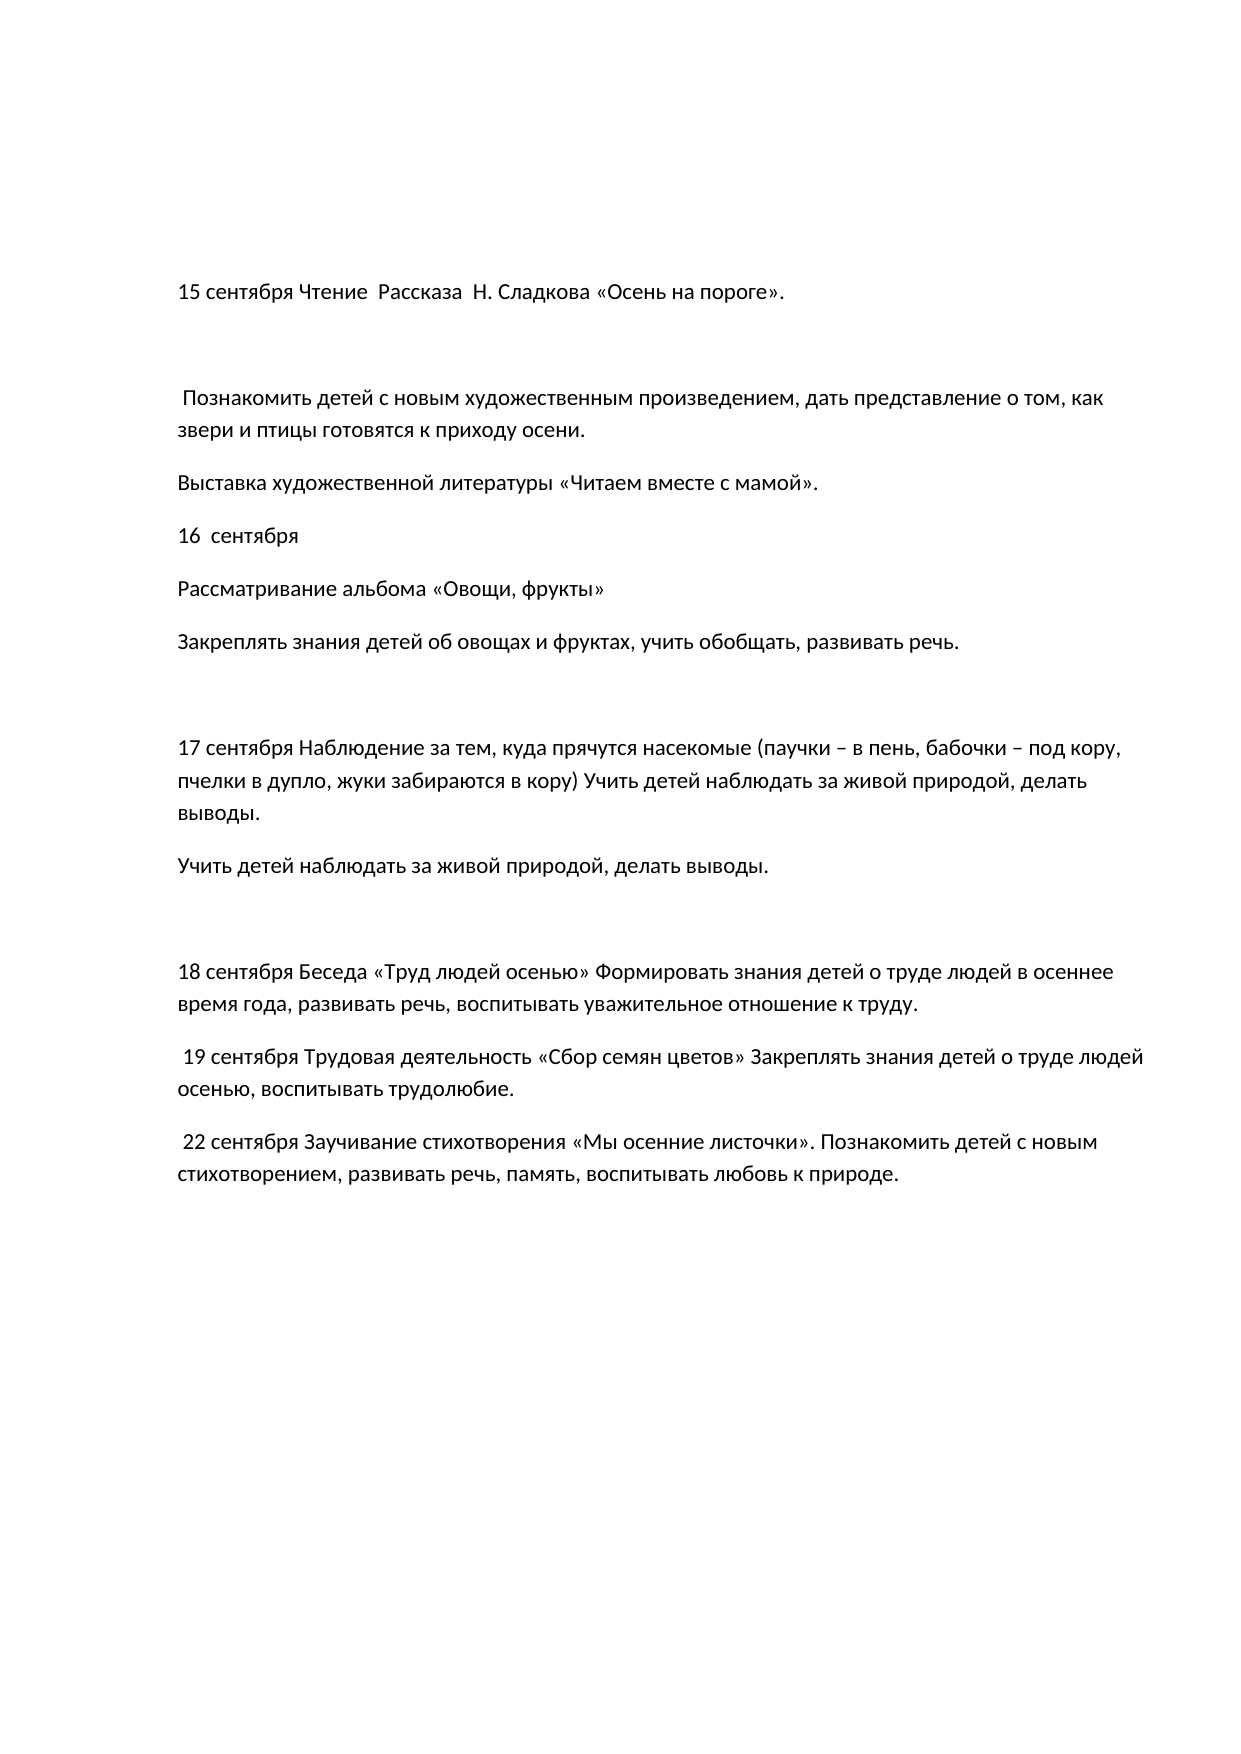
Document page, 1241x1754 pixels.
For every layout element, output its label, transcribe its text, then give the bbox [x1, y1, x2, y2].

text Познакомить детей с новым художественным произведением, дать представление о том, как звери и птицы готовятся к приходу осени. [177, 383, 1152, 443]
text Выставка художественной литературы «Читаем вместе с мамой». [177, 468, 1152, 496]
text 15 сентября Чтение Рассказа Н. Сладкова «Осень на пороге». [177, 277, 1152, 305]
text 19 сентября Трудовая деятельность «Сбор семян цветов» Закреплять знания детей о труде людей осенью, воспитывать трудолюбие. [177, 1042, 1152, 1102]
text 17 сентября Наблюдение за тем, куда прячутся насекомые (паучки – в пень, бабочки – под кору, пчелки в дупло, жуки забираются в кору) Учить детей наблюдать за живой природой, делать выводы. [177, 733, 1152, 826]
text 16 сентября [177, 521, 1152, 549]
text Рассматривание альбома «Овощи, фрукты» [177, 574, 1152, 602]
text Учить детей наблюдать за живой природой, делать выводы. [177, 851, 1152, 879]
text 18 сентября Беседа «Труд людей осенью» Формировать знания детей о труде людей в осеннее время года, развивать речь, воспитывать уважительное отношение к труду. [177, 957, 1152, 1017]
text Закреплять знания детей об овощах и фруктах, учить обобщать, развивать речь. [177, 627, 1152, 656]
text 22 сентября Заучивание стихотворения «Мы осенние листочки». Познакомить детей с новым стихотворением, развивать речь, память, воспитывать любовь к природе. [177, 1127, 1152, 1188]
